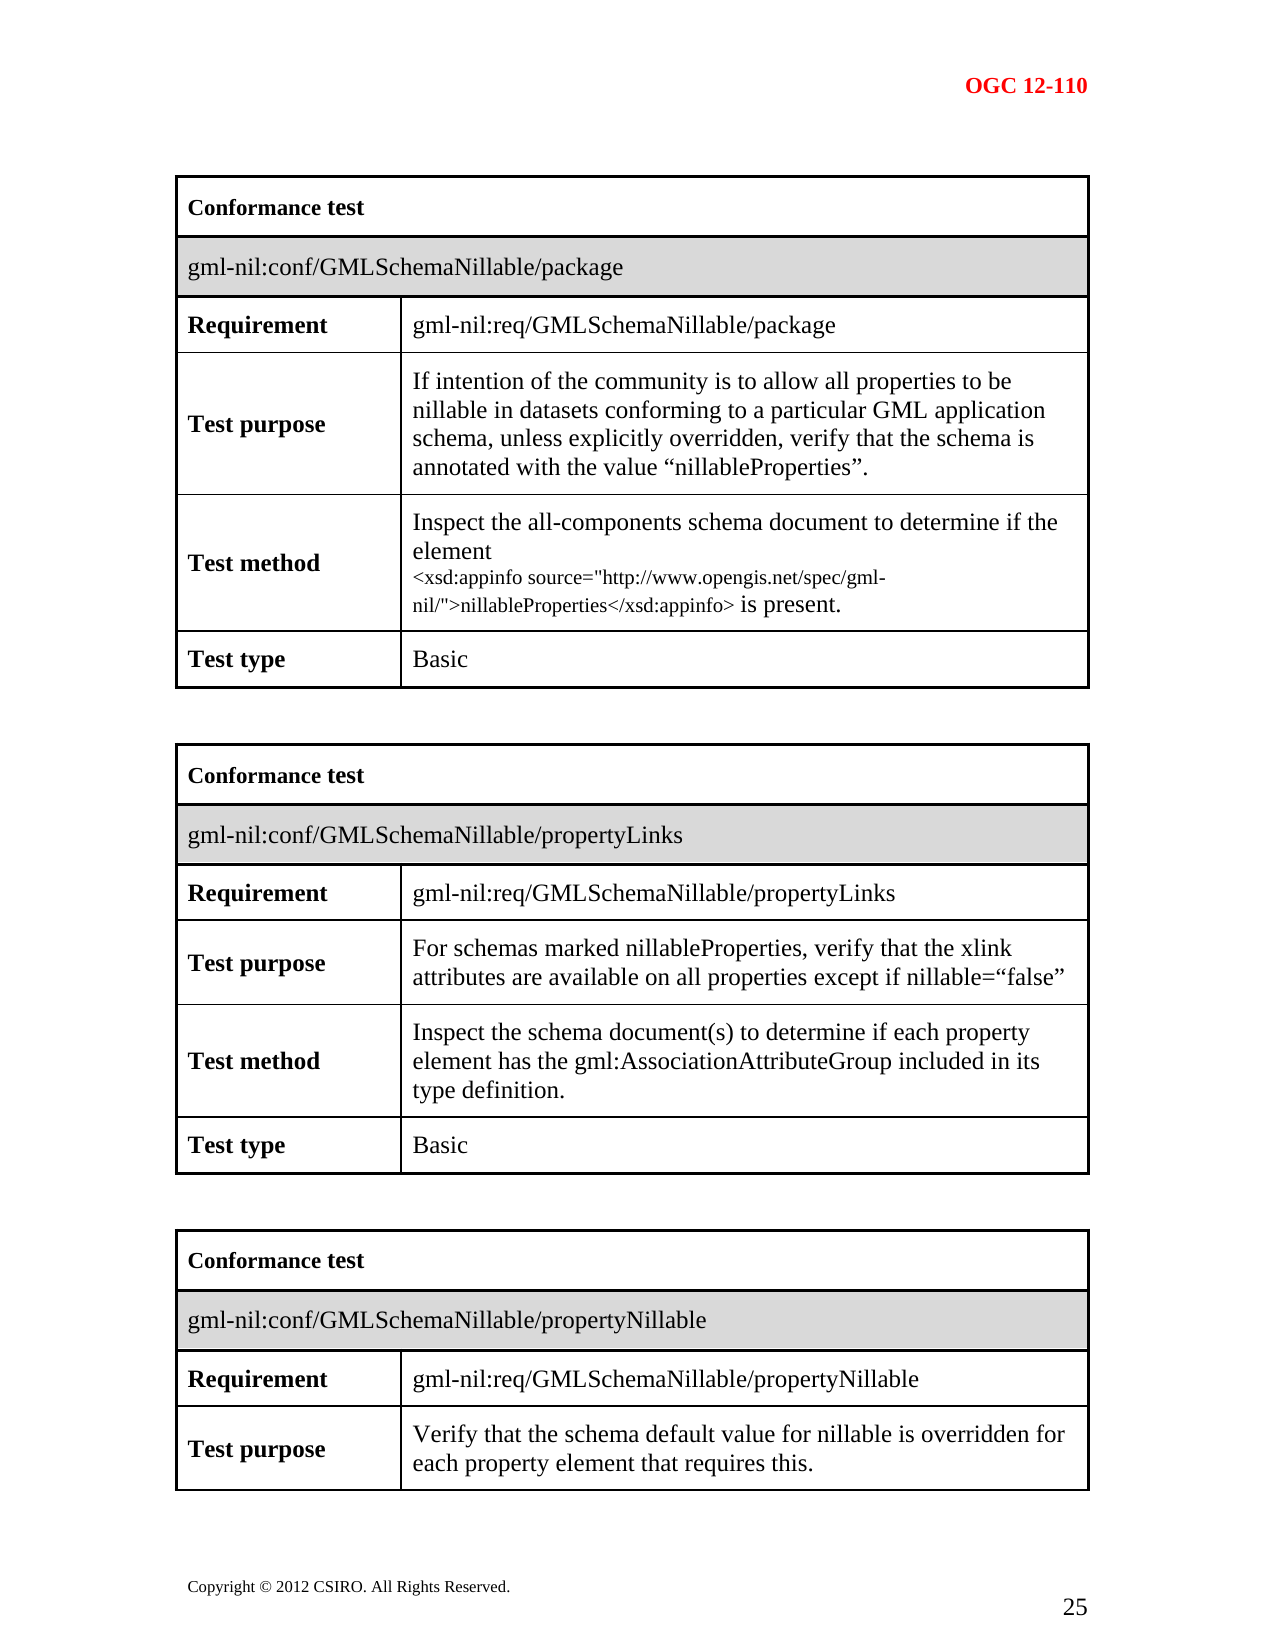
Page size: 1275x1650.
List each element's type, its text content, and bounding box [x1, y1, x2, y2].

table_header Conformance test [178, 178, 1087, 235]
table_cell Requirement [178, 1352, 400, 1405]
table_cell Test purpose [178, 921, 400, 1003]
table_cell If intention of the community is to allow all properties to be nillable in datasets conforming to a particular GML application schema, unless explicitly overridden, verify that the schema is annotated with the value “nillableProperties”. [402, 353, 1087, 493]
table_cell gml-nil:req/GMLSchemaNillable/propertyLinks [402, 866, 1087, 919]
table_cell Requirement [178, 298, 400, 352]
table_cell Basic [402, 1118, 1087, 1172]
table_cell Inspect the schema document(s) to determine if each property element has the gml:AssociationAttributeGroup included in its type definition. [402, 1005, 1087, 1116]
table_cell Test method [178, 495, 400, 630]
table_cell Test purpose [178, 353, 400, 493]
table_header Conformance test [178, 746, 1087, 802]
table_cell Basic [402, 632, 1087, 686]
table_cell gml-nil:conf/GMLSchemaNillable/package [178, 238, 1087, 295]
table_cell Verify that the schema default value for nillable is overridden for each property element that requires this. [402, 1407, 1087, 1489]
table_cell Test purpose [178, 1407, 400, 1489]
table_cell Test type [178, 1118, 400, 1172]
table_header Conformance test [178, 1232, 1087, 1288]
table_cell For schemas marked nillableProperties, verify that the xlink attributes are available on all properties except if nillable=“false” [402, 921, 1087, 1003]
table_cell gml-nil:req/GMLSchemaNillable/propertyNillable [402, 1352, 1087, 1405]
table_cell Test type [178, 632, 400, 686]
table_cell gml-nil:req/GMLSchemaNillable/package [402, 298, 1087, 352]
table_cell gml-nil:conf/GMLSchemaNillable/propertyNillable [178, 1292, 1087, 1348]
table_cell Inspect the all-components schema document to determine if the element <xsd:appinfo source="http://www.opengis.net/spec/gml-nil/">nillableProperties</xsd:appinfo> is present. [402, 495, 1087, 630]
table_cell Test method [178, 1005, 400, 1116]
table_cell Requirement [178, 866, 400, 919]
table_cell gml-nil:conf/GMLSchemaNillable/propertyLinks [178, 806, 1087, 862]
